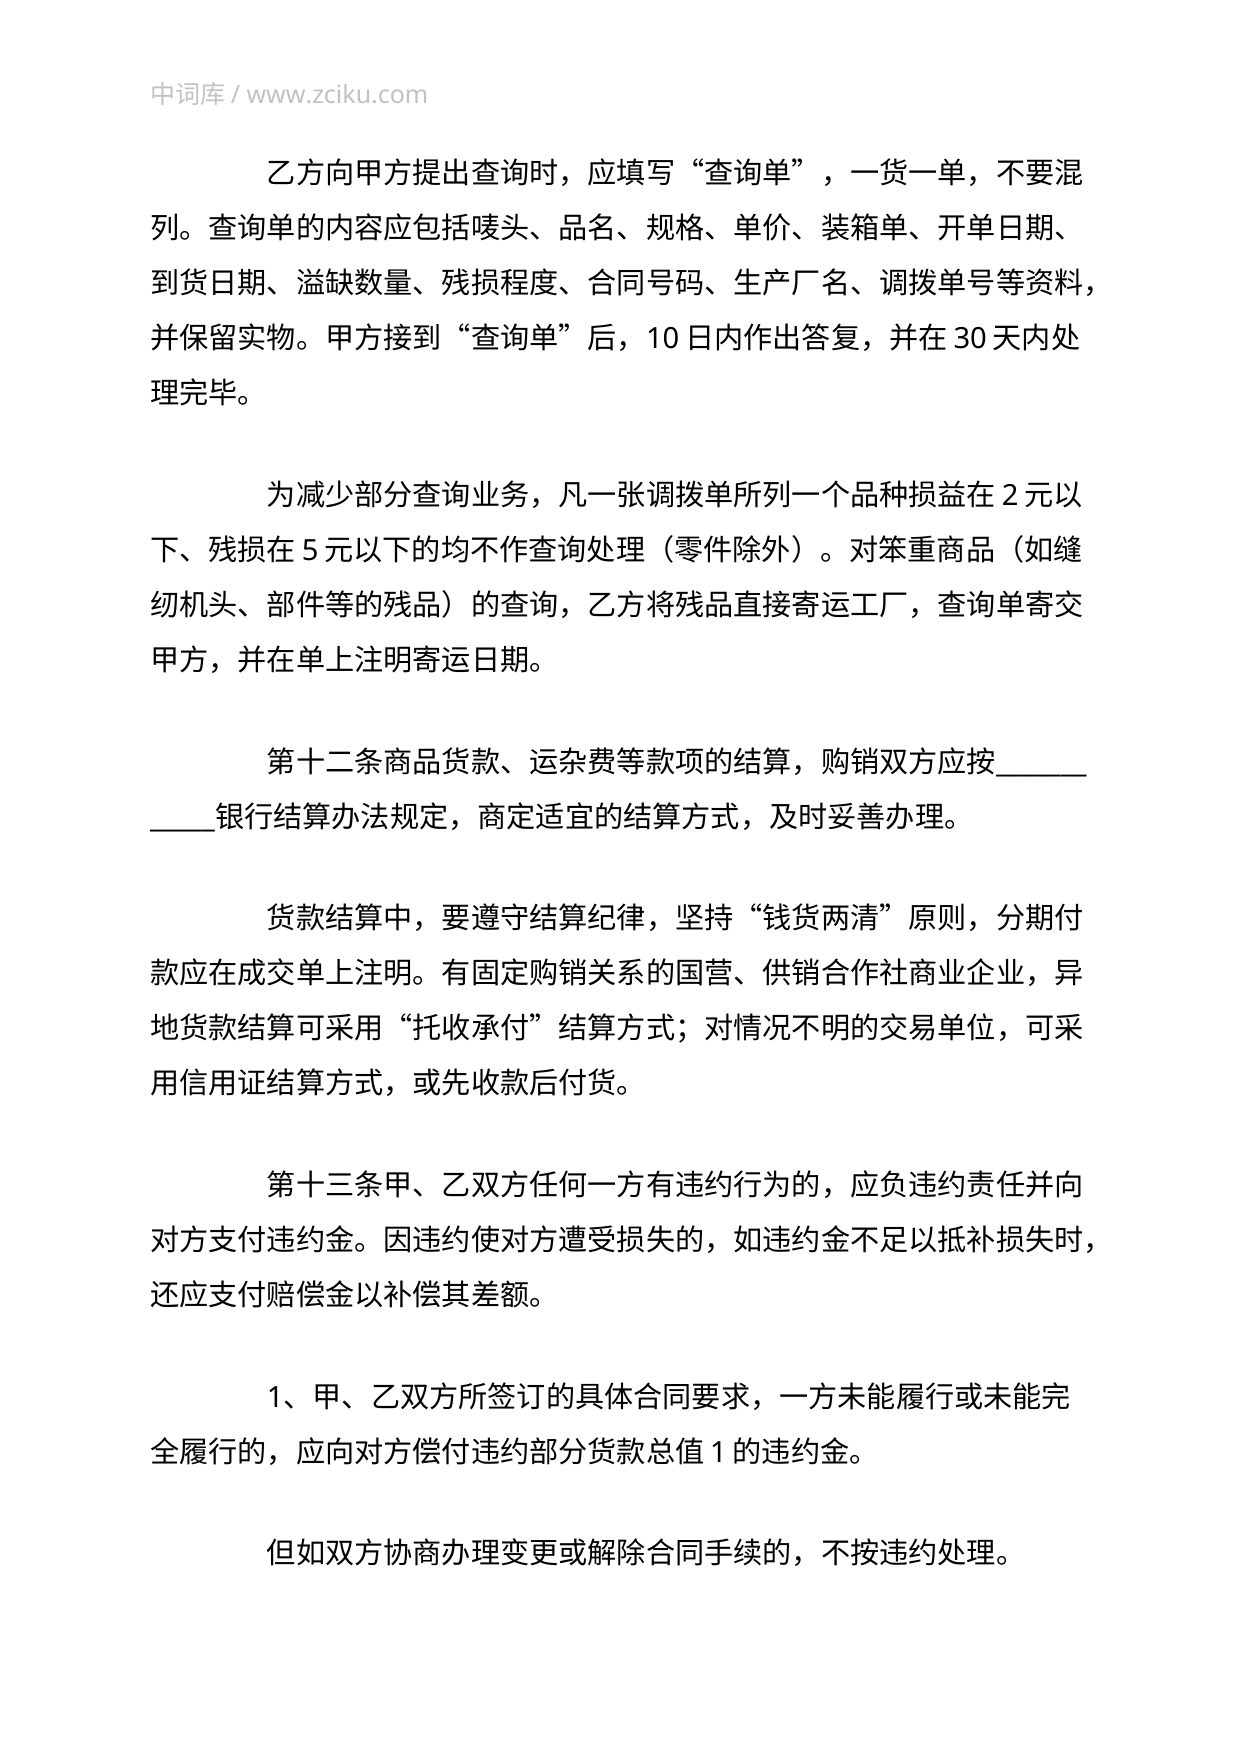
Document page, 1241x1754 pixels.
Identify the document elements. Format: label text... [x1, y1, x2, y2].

text 第十三条甲、乙双方任何一方有违约行为的，应负违约责任并向对方支付违约金。因违约使对方遭受损失的，如违约金不足以抵补损失时，还应支付赔偿金以补偿其差额。 [150, 1162, 1090, 1314]
text 为减少部分查询业务，凡一张调拨单所列一个品种损益在2元以下、残损在5元以下的均不作查询处理（零件除外）。对笨重商品（如缝纫机头、部件等的残品）的查询，乙方将残品直接寄运工厂，查询单寄交甲方，并在单上注明寄运日期。 [150, 471, 1090, 679]
text 货款结算中，要遵守结算纪律，坚持“钱货两清”原则，分期付款应在成交单上注明。有固定购销关系的国营、供销合作社商业企业，异地货款结算可采用“托收承付”结算方式；对情况不明的交易单位，可采用信用证结算方式，或先收款后付货。 [150, 895, 1090, 1102]
text 第十二条商品货款、运杂费等款项的结算，购销双方应按____________银行结算办法规定，商定适宜的结算方式，及时妥善办理。 [150, 738, 1090, 836]
text 但如双方协商办理变更或解除合同手续的，不按违约处理。 [150, 1530, 1090, 1572]
text 乙方向甲方提出查询时，应填写“查询单”，一货一单，不要混列。查询单的内容应包括唛头、品名、规格、单价、装箱单、开单日期、到货日期、溢缺数量、残损程度、合同号码、生产厂名、调拨单号等资料，并保留实物。甲方接到“查询单”后，10日内作出答复，并在30天内处理完毕。 [150, 150, 1090, 412]
text 1、甲、乙双方所签订的具体合同要求，一方未能履行或未能完全履行的，应向对方偿付违约部分货款总值1的违约金。 [150, 1373, 1090, 1471]
